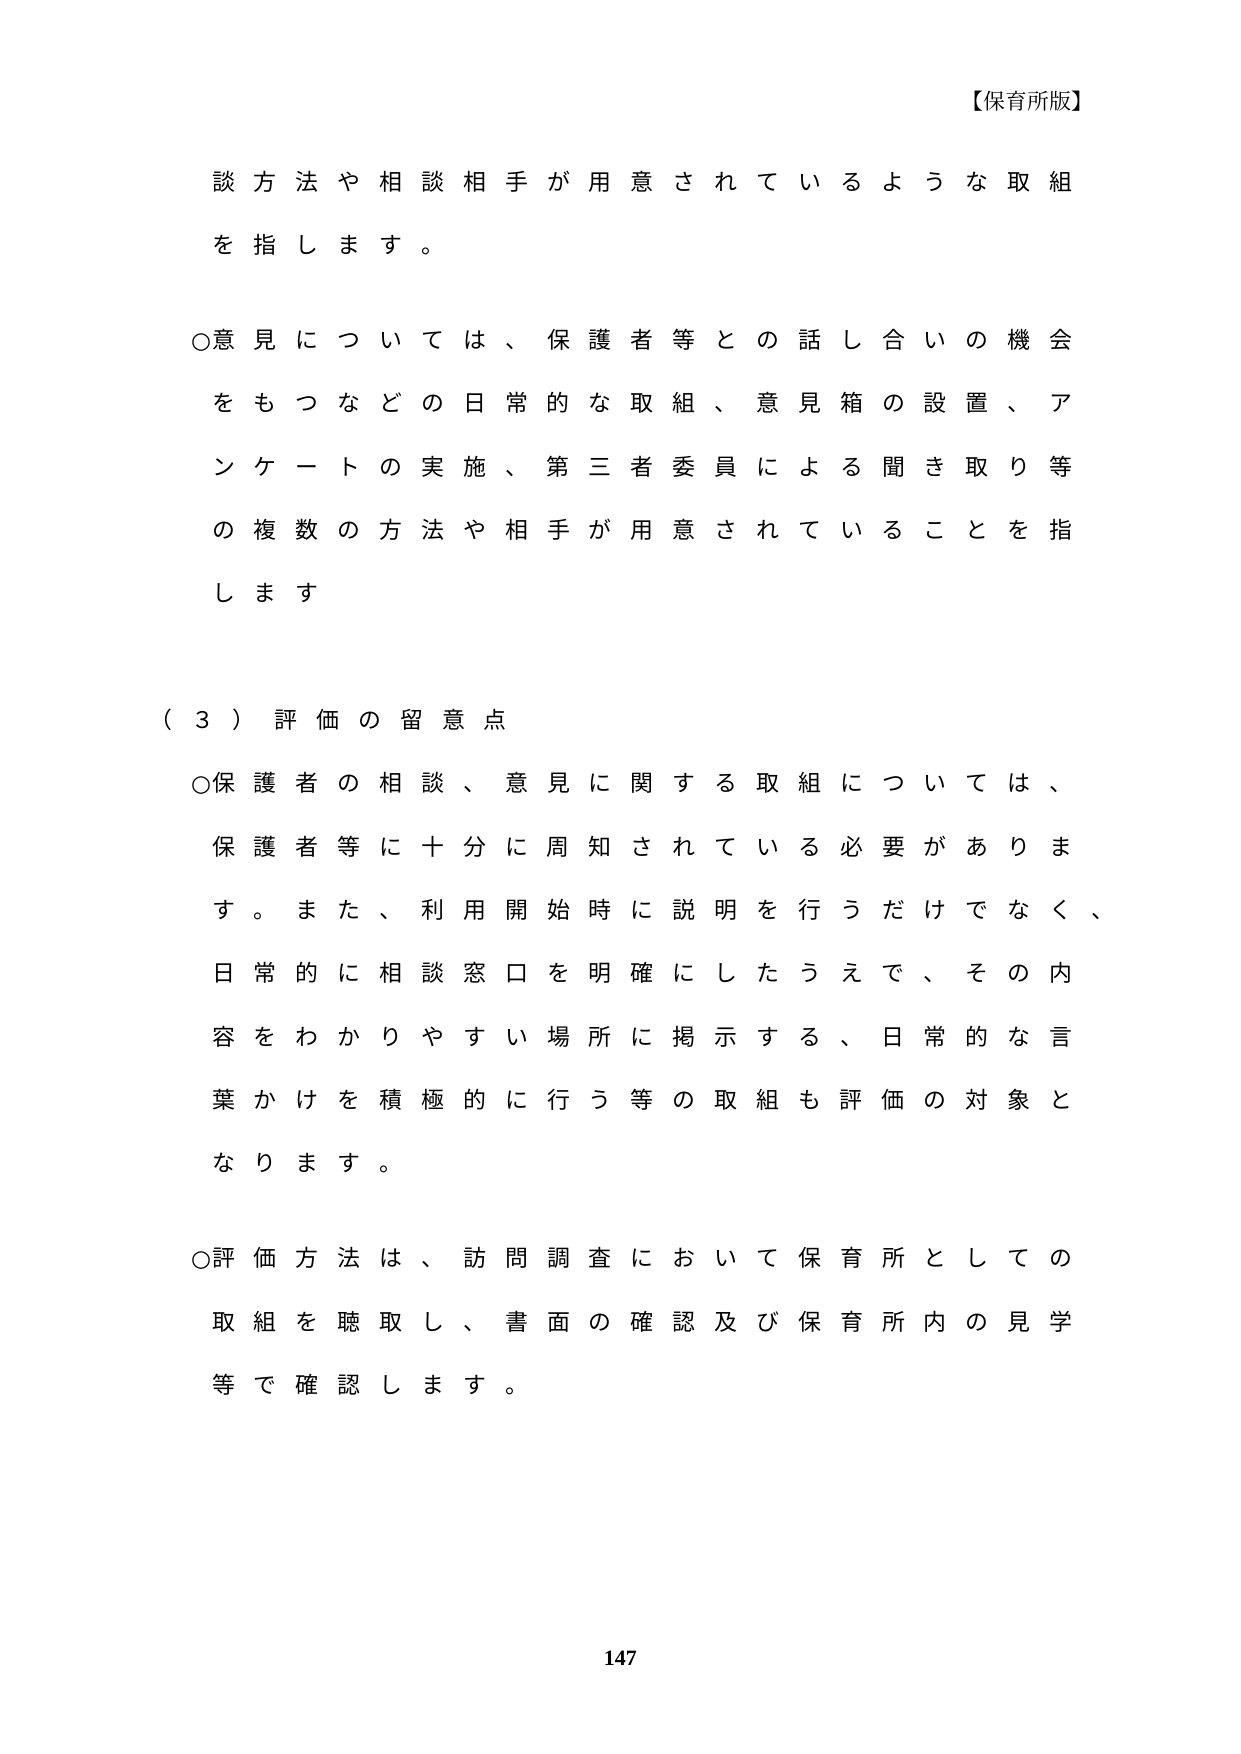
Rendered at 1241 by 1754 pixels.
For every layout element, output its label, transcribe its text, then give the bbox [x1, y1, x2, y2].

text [149, 149, 1091, 275]
text （３）評価の留意点 [149, 687, 1091, 750]
text ○保護者の相談、意見に関する取組については、保護者等に十分に周知されている必要があります。また、利用開始時に説明を行うだけでなく、日常的に相談窓口を明確にしたうえで、その内容をわかりやすい場所に掲示する、日常的な言葉かけを積極的に行う等の取組も評価の対象となります。 [170, 750, 1091, 1194]
text ○評価方法は、訪問調査において保育所としての取組を聴取し、書面の確認及び保育所内の見学等で確認します。 [170, 1225, 1091, 1415]
text ○意見については、保護者等との話し合いの機会をもつなどの日常的な取組、意見箱の設置、アンケートの実施、第三者委員による聞き取り等の複数の方法や相手が用意されていることを指します [170, 307, 1091, 624]
